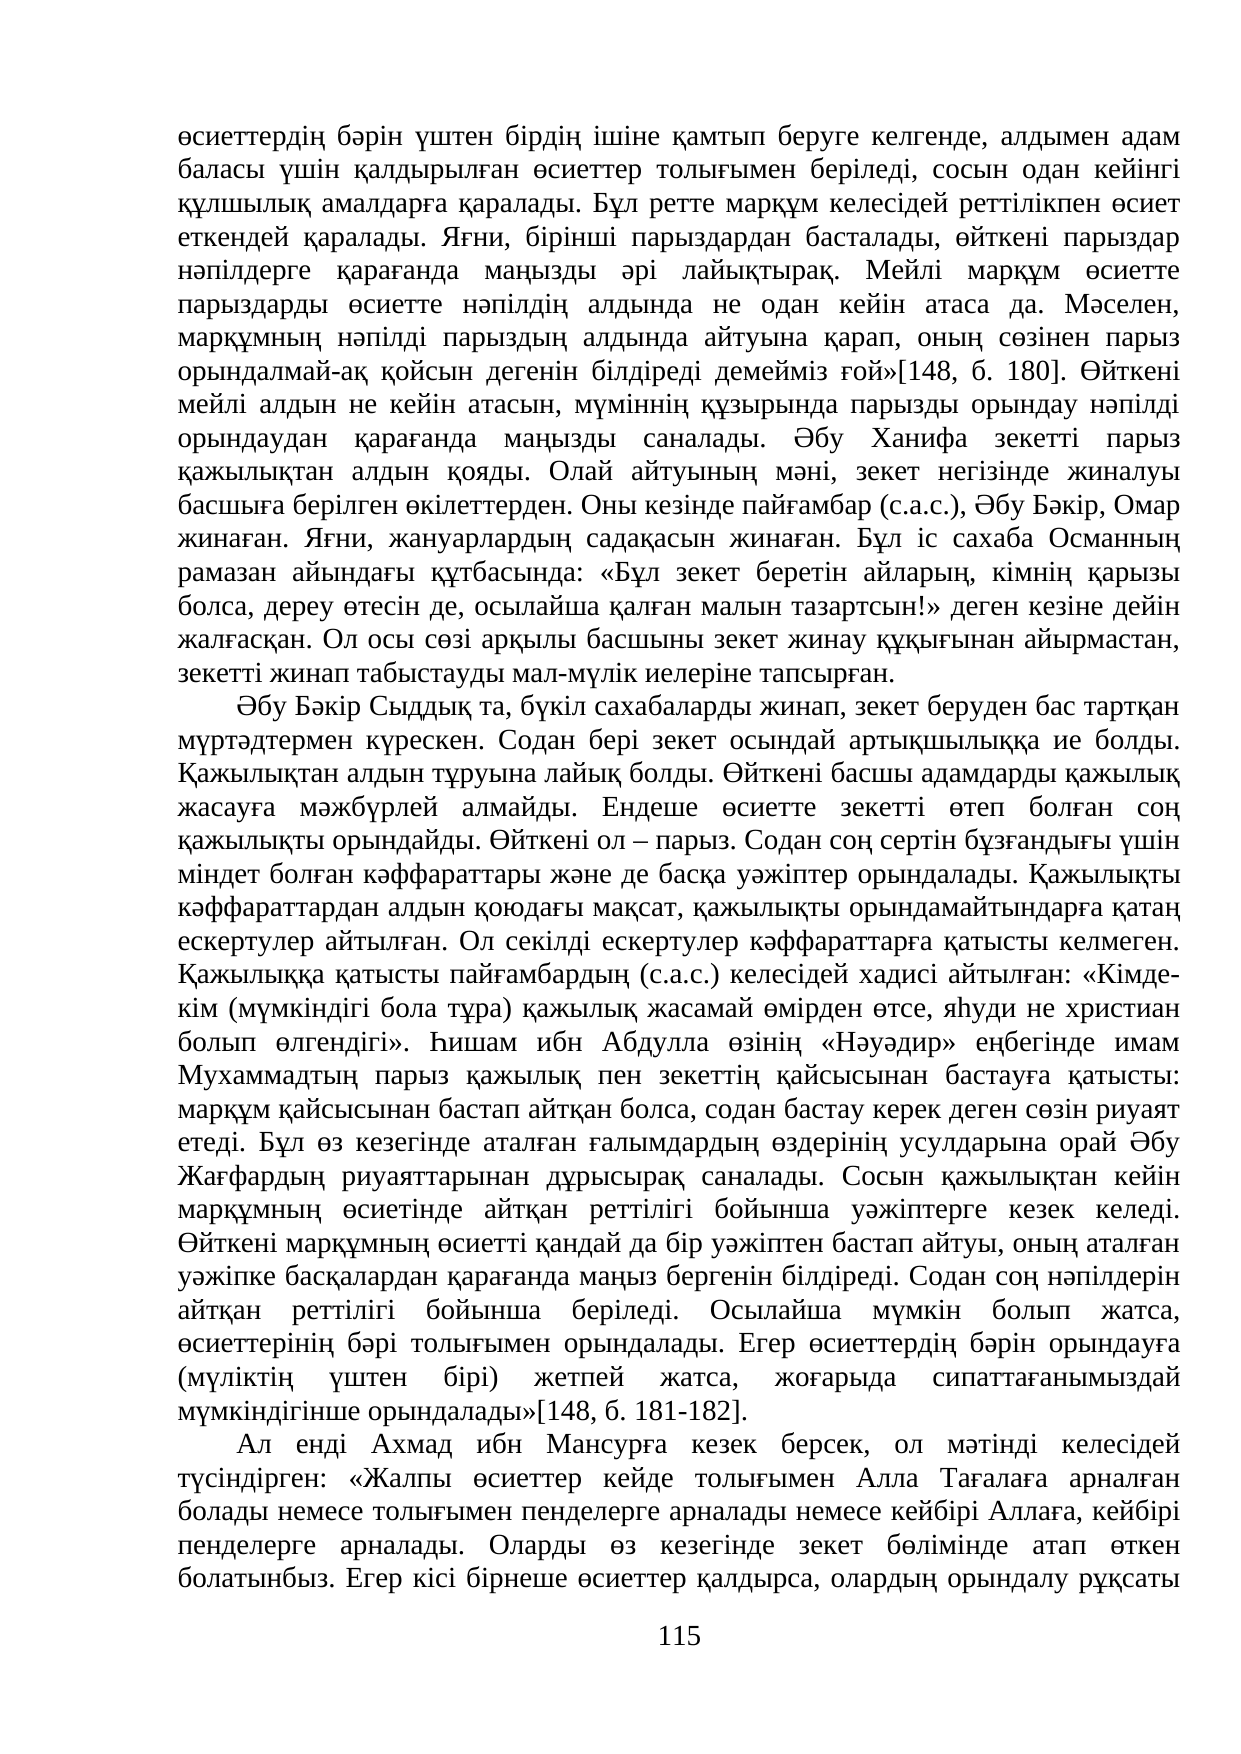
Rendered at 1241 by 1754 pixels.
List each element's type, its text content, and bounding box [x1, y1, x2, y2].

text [177, 118, 1181, 688]
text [177, 1426, 1181, 1594]
text Әбу Бәкір Сыддық та, бүкіл сахабаларды жинап, зекет беруден бас тартқан мүртәдтермен күрескен. Содан бері зекет осындай артықшылыққа ие болды. Қажылықтан алдын тұруына лайық болды. Өйткені басшы адамдарды қажылық жасауға мәжбүрлей алмайды. Ендеше өсиетте зекетті өтеп болған соң қажылықты орындайды. Өйткені ол – парыз. Содан соң сертін бұзғандығы үшін міндет болған кәффараттары және де басқа уәжіптер орындалады. Қажылықты кәффараттардан алдын қоюдағы мақсат, қажылықты орындамайтындарға қатаң ескертулер айтылған. Ол секілді ескертулер кәффараттарға қатысты келмеген. Қажылыққа қатысты пайғамбардың (с.а.с.) келесідей хадисі айтылған: «Кімде-кім (мүмкіндігі бола тұра) қажылық жасамай өмірден өтсе, яһуди не христиан болып өлгендігі». Һишам ибн Абдулла өзінің «Нәуәдир» еңбегінде имам Мухаммадтың парыз қажылық пен зекеттің қайсысынан бастауға қатысты: марқұм қайсысынан бастап айтқан болса, содан бастау керек деген сөзін риуаят етеді. Бұл өз кезегінде аталған ғалымдардың өздерінің усулдарына орай Әбу Жағфардың риуаяттарынан дұрысырақ саналады. Сосын қажылықтан кейін марқұмның өсиетінде айтқан реттілігі бойынша уәжіптерге кезек келеді. Өйткені марқұмның өсиетті қандай да бір уәжіптен бастап айтуы, оның аталған уәжіпке басқалардан қарағанда маңыз бергенін білдіреді. Содан соң нәпілдерін айтқан реттілігі бойынша беріледі. Осылайша мүмкін болып жатса, өсиеттерінің бәрі толығымен орындалады. Егер өсиеттердің бәрін орындауға (мүліктің үштен бірі) жетпей жатса, жоғарыда сипаттағанымыздай мүмкіндігінше орындалады»[148, б. 181-182]. [177, 688, 1181, 1426]
